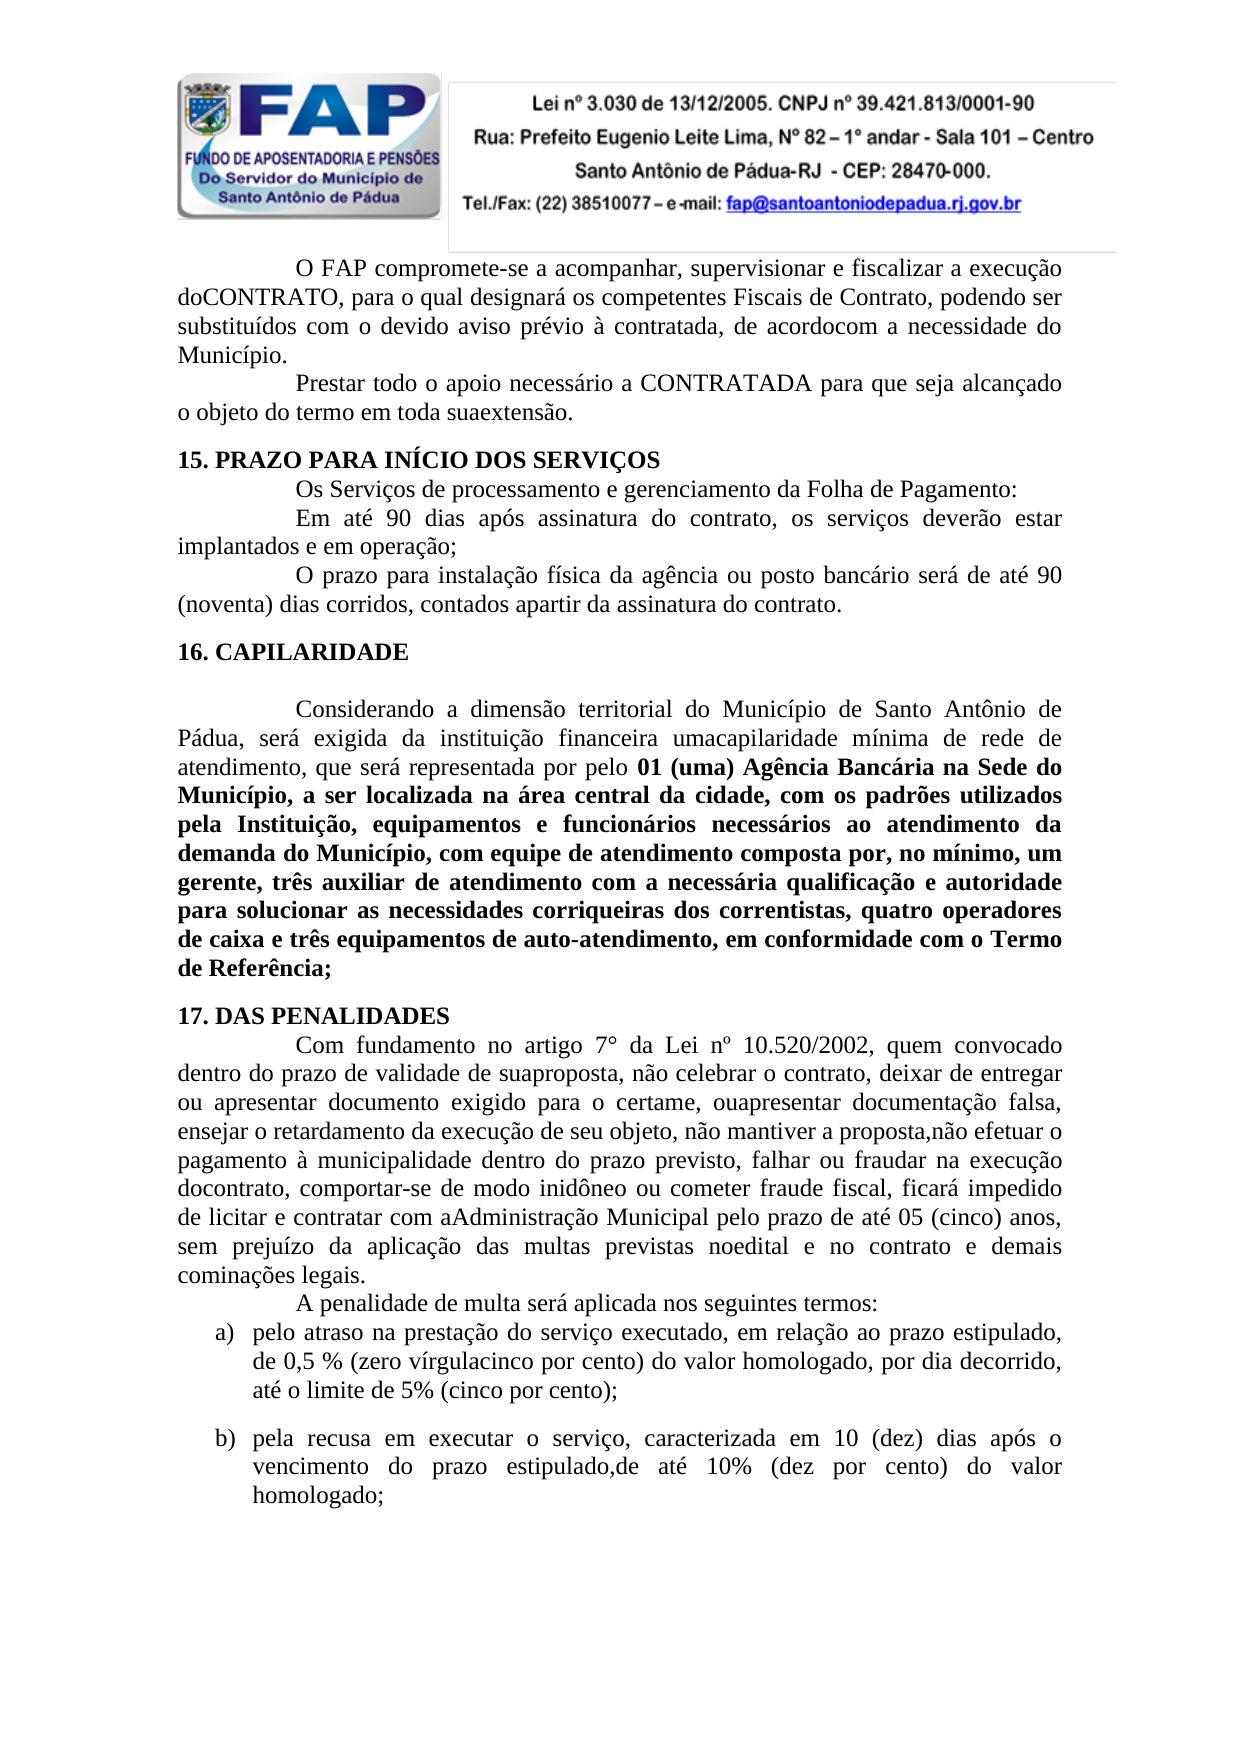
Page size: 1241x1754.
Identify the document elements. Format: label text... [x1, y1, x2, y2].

text O prazo para instalação física da agência ou posto bancário será de até 90 (noventa) dias corridos, contados apartir da assinatura do contrato. [177, 560, 1063, 618]
text 15. PRAZO PARA INÍCIO DOS SERVIÇOS [177, 445, 1063, 474]
text Prestar todo o apoio necessário a CONTRATADA para que seja alcançado o objeto do termo em toda suaextensão. [177, 368, 1063, 426]
text Com fundamento no artigo 7° da Lei nº 10.520/2002, quem convocado dentro do prazo de validade de suaproposta, não celebrar o contrato, deixar de entregar ou apresentar documento exigido para o certame, ouapresentar documentação falsa, ensejar o retardamento da execução de seu objeto, não mantiver a proposta,não efetuar o pagamento à municipalidade dentro do prazo previsto, falhar ou fraudar na execução docontrato, comportar-se de modo inidôneo ou cometer fraude fiscal, ficará impedido de licitar e contratar com aAdministração Municipal pelo prazo de até 05 (cinco) anos, sem prejuízo da aplicação das multas previstas noedital e no contrato e demais cominações legais. [177, 1030, 1063, 1288]
list pela recusa em executar o serviço, caracterizada em 10 (dez) dias após o vencimento do prazo estipulado,de até 10% (dez por cento) do valor homologado; [215, 1423, 1063, 1509]
picture [177, 73, 1117, 254]
text 16. CAPILARIDADE [177, 637, 1063, 666]
text 17. DAS PENALIDADES [177, 1001, 1063, 1030]
text Em até 90 dias após assinatura do contrato, os serviços deverão estar implantados e em operação; [177, 503, 1063, 560]
text Os Serviços de processamento e gerenciamento da Folha de Pagamento: [177, 474, 1063, 503]
text O FAP compromete-se a acompanhar, supervisionar e fiscalizar a execução doCONTRATO, para o qual designará os competentes Fiscais de Contrato, podendo ser substituídos com o devido aviso prévio à contratada, de acordocom a necessidade do Município. [177, 254, 1063, 368]
text Considerando a dimensão territorial do Município de Santo Antônio de Pádua, será exigida da instituição financeira umacapilaridade mínima de rede de atendimento, que será representada por pelo 01 (uma) Agência Bancária na Sede do Município, a ser localizada na área central da cidade, com os padrões utilizados pela Instituição, equipamentos e funcionários necessários ao atendimento da demanda do Município, com equipe de atendimento composta por, no mínimo, um gerente, três auxiliar de atendimento com a necessária qualificação e autoridade para solucionar as necessidades corriqueiras dos correntistas, quatro operadores de caixa e três equipamentos de auto-atendimento, em conformidade com o Termo de Referência; [177, 694, 1063, 982]
text A penalidade de multa será aplicada nos seguintes termos: [177, 1288, 1063, 1317]
list pelo atraso na prestação do serviço executado, em relação ao prazo estipulado, de 0,5 % (zero vírgulacinco por cento) do valor homologado, por dia decorrido, até o limite de 5% (cinco por cento); [215, 1317, 1063, 1403]
